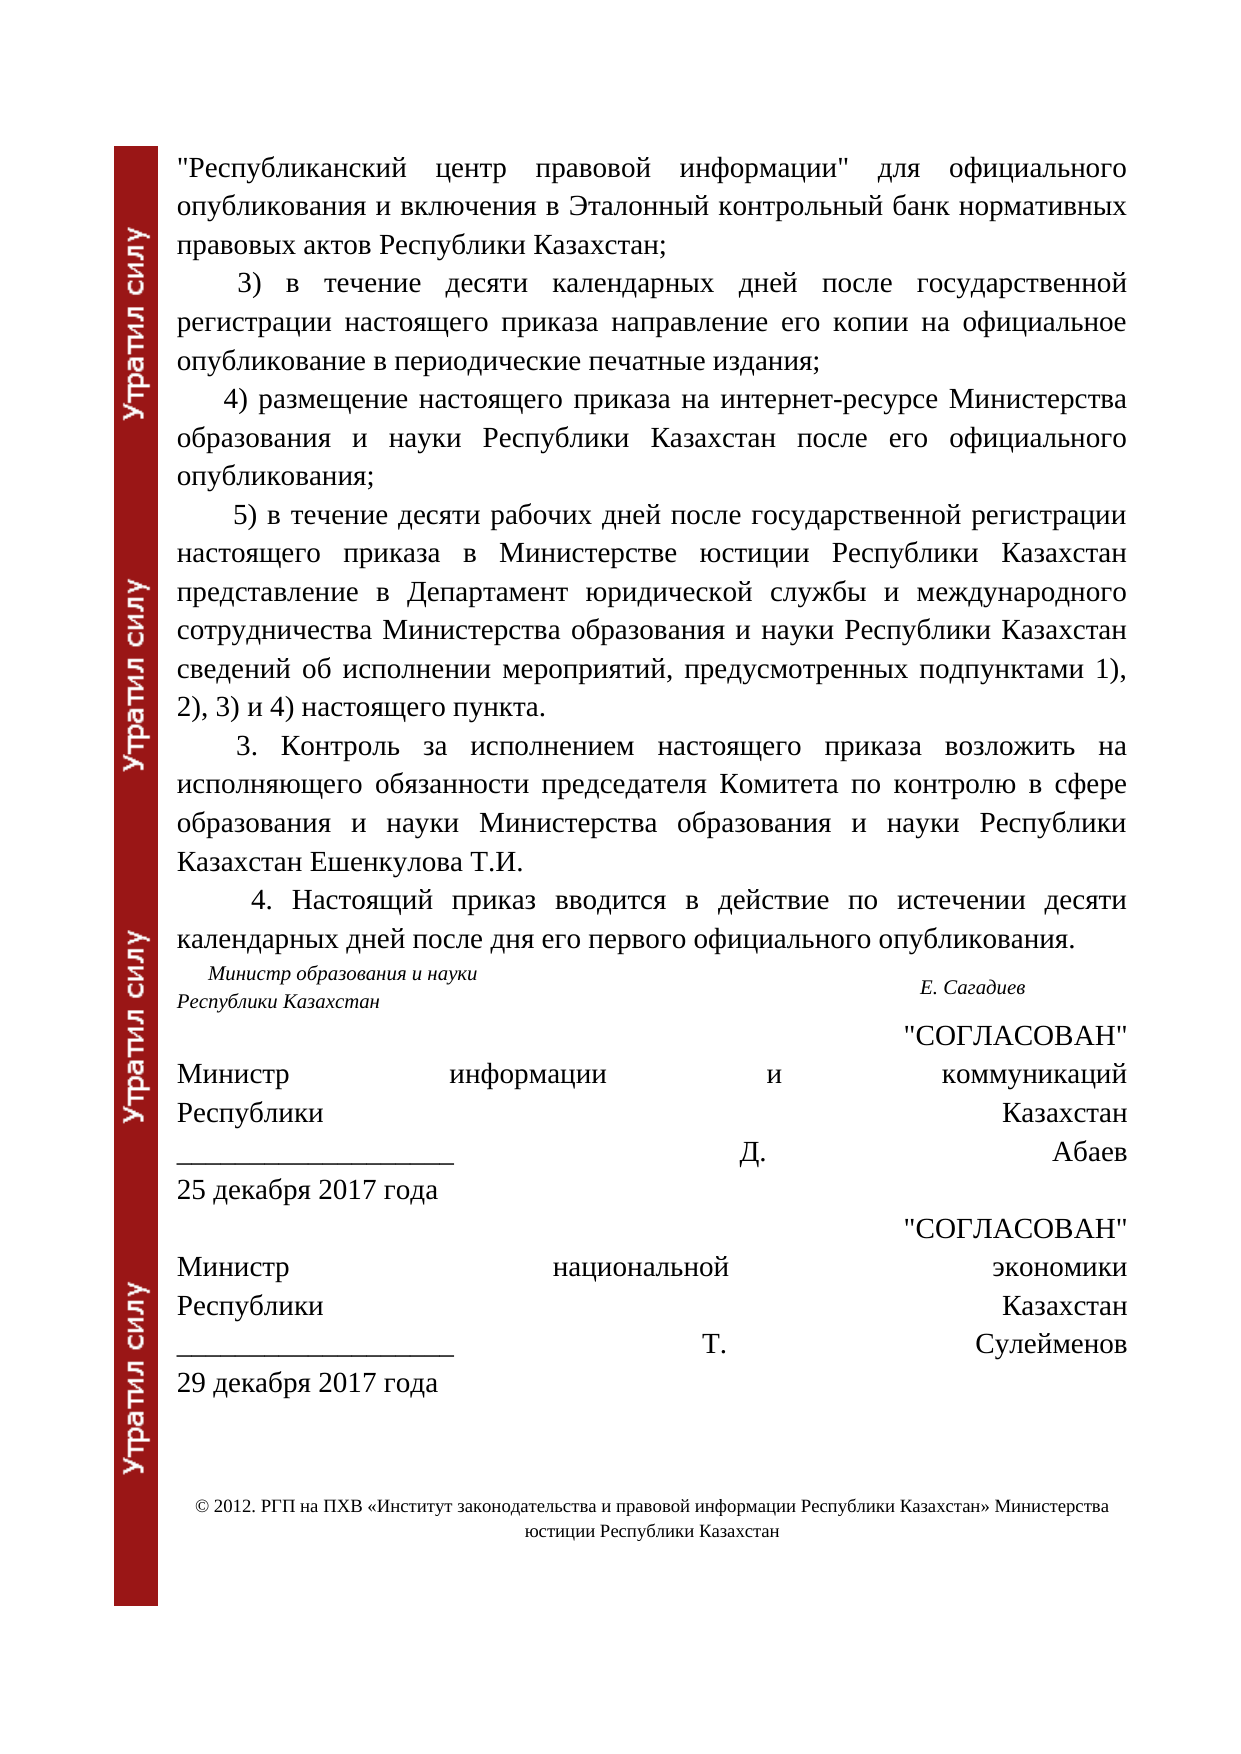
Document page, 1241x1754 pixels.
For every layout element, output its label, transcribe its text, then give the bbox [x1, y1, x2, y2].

text "СОГЛАСОВАН" Министр информации и коммуникаций Республики Казахстан ___________________ Д. Абаев 25 декабря 2017 года [112, 1018, 1128, 1206]
table_header Министр образования и науки Республики Казахстан [101, 959, 913, 1018]
text "СОГЛАСОВАН" Министр национальной экономики Республики Казахстан ___________________ Т. Сулейменов 29 декабря 2017 года [112, 1211, 1128, 1398]
picture [114, 877, 158, 882]
picture [114, 146, 158, 150]
text 4) размещение настоящего приказа на интернет-ресурсе Министерства образования и науки Республики Казахстан после его официального опубликования; [112, 381, 1128, 492]
text 5) в течение десяти рабочих дней после государственной регистрации настоящего приказа в Министерстве юстиции Республики Казахстан представление в Департамент юридической службы и международного сотрудничества Министерства образования и науки Республики Казахстан сведений об исполнении мероприятий, предусмотренных подпунктами 1), 2), 3) и 4) настоящего пункта. [112, 497, 1128, 723]
picture [114, 723, 158, 728]
table_header Е. Сагадиев [913, 959, 1240, 1018]
picture [114, 1542, 158, 1606]
text 4. Настоящий приказ вводится в действие по истечении десяти календарных дней после дня его первого официального опубликования. [112, 882, 1128, 954]
picture [114, 376, 158, 381]
picture [114, 492, 158, 497]
picture [114, 1206, 158, 1211]
picture [114, 954, 158, 959]
picture [114, 261, 158, 266]
text 3. Контроль за исполнением настоящего приказа возложить на исполняющего обязанности председателя Комитета по контролю в сфере образования и науки Министерства образования и науки Республики Казахстан Ешенкулова Т.И. [112, 728, 1128, 877]
picture [114, 1398, 158, 1495]
text 3) в течение десяти календарных дней после государственной регистрации настоящего приказа направление его копии на официальное опубликование в периодические печатные издания; [112, 266, 1128, 376]
text © 2012. РГП на ПХВ «Институт законодательства и правовой информации Республики Казахстан» Министерства юстиции Республики Казахстан [112, 1495, 1128, 1542]
